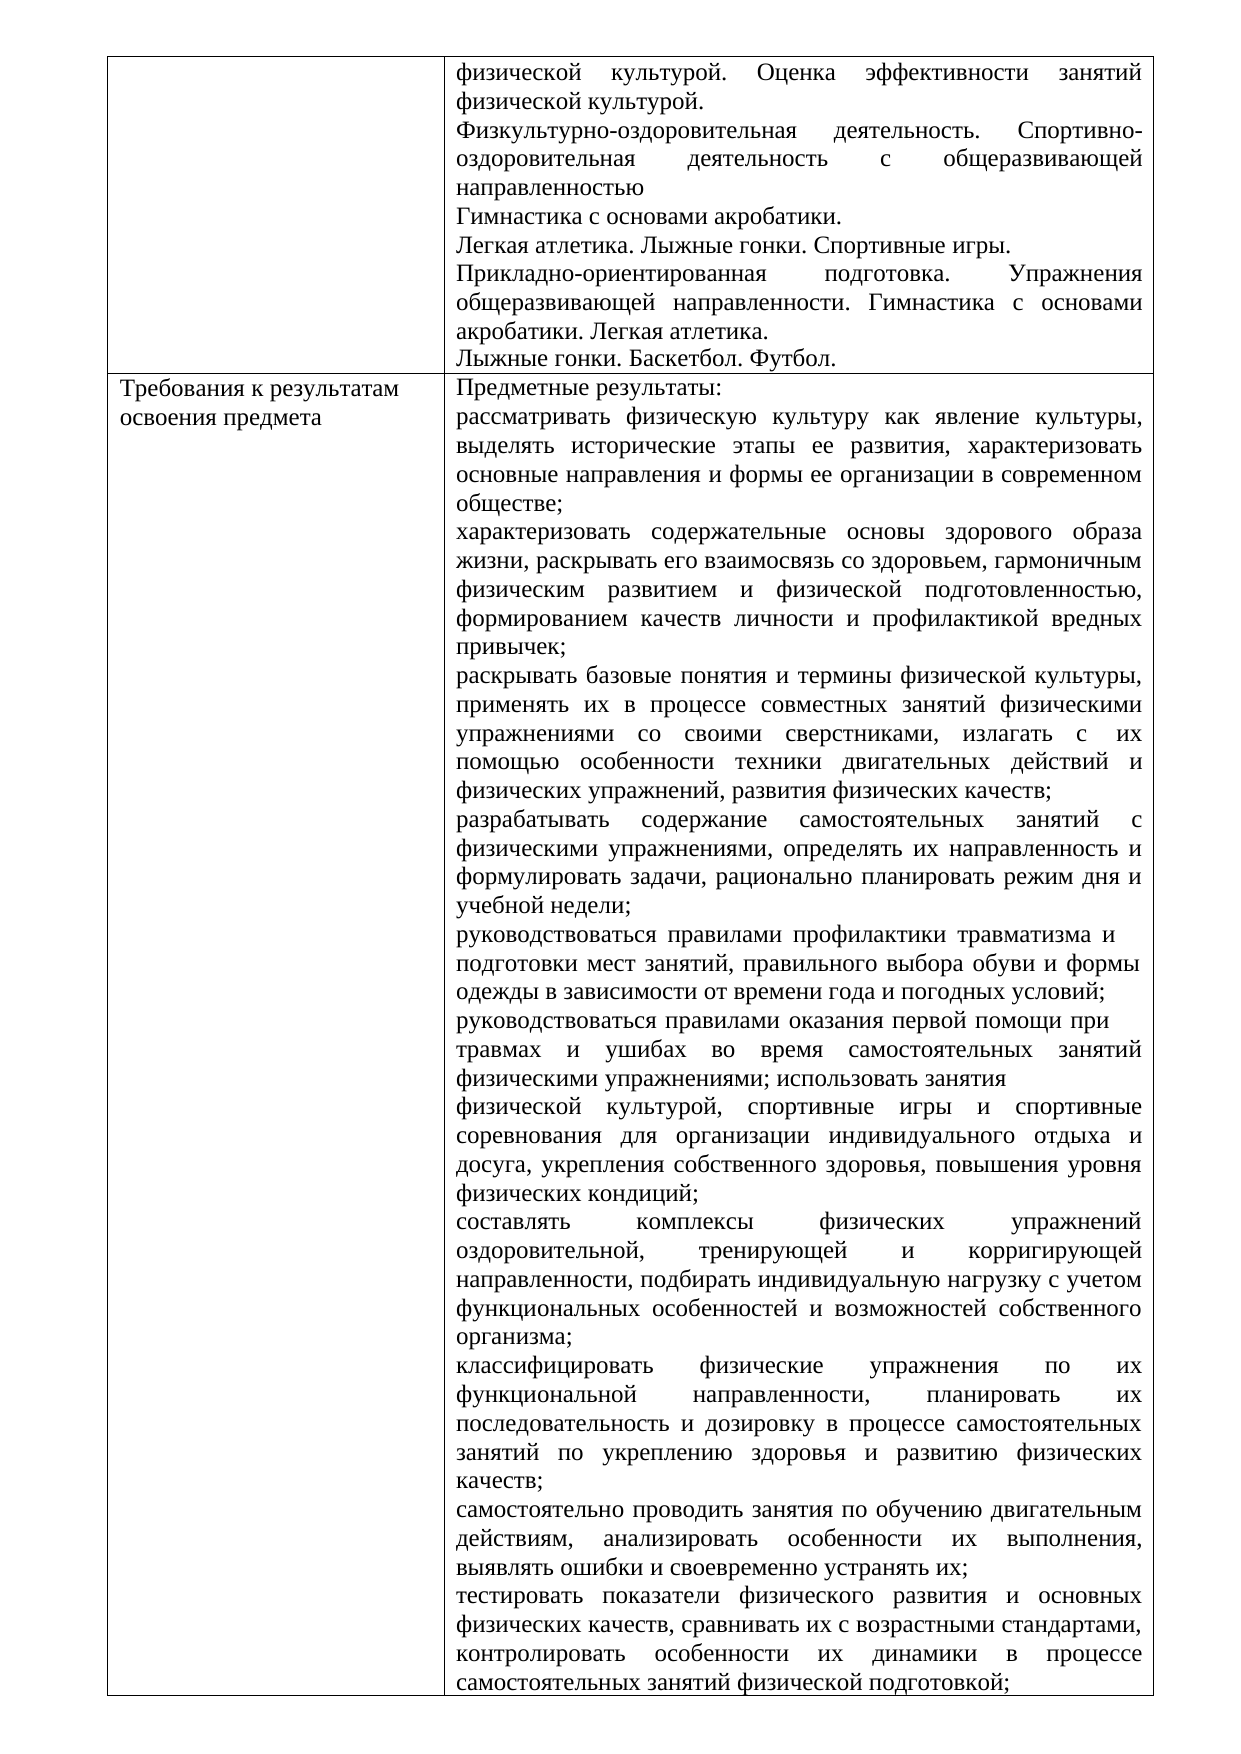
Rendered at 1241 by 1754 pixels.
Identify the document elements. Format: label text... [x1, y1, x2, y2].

table_header [108, 57, 444, 372]
table_cell Предметные результаты: рассматривать физическую культуру как явление культуры, выделять исторические этапы ее развития, характеризовать основные направления и формы ее организации в современном обществе; характеризовать содержательные основы здорового образа жизни, раскрывать его взаимосвязь со здоровьем, гармоничным физическим развитием и физической подготовленностью, формированием качеств личности и профилактикой вредных привычек; раскрывать базовые понятия и термины физической культуры, применять их в процессе совместных занятий физическими упражнениями со своими сверстниками, излагать с их помощью особенности техники двигательных действий и физических упражнений, развития физических качеств; разрабатывать содержание самостоятельных занятий с физическими упражнениями, определять их направленность и формулировать задачи, рационально планировать режим дня и учебной недели; руководствоваться правилами профилактики травматизма и подготовки мест занятий, правильного выбора обуви и формы одежды в зависимости от времени года и погодных условий; руководствоваться правилами оказания первой помощи при травмах и ушибах во время самостоятельных занятий физическими упражнениями; использовать занятия физической культурой, спортивные игры и спортивные соревнования для организации индивидуального отдыха и досуга, укрепления собственного здоровья, повышения уровня физических кондиций; составлять комплексы физических упражнений оздоровительной, тренирующей и корригирующей направленности, подбирать индивидуальную нагрузку с учетом функциональных особенностей и возможностей собственного организма; классифицировать физические упражнения по их функциональной направленности, планировать их последовательность и дозировку в процессе самостоятельных занятий по укреплению здоровья и развитию физических качеств; самостоятельно проводить занятия по обучению двигательным действиям, анализировать особенности их выполнения, выявлять ошибки и своевременно устранять их; тестировать показатели физического развития и основных физических качеств, сравнивать их с возрастными стандартами, контролировать особенности их динамики в процессе самостоятельных занятий физической подготовкой; [445, 374, 1153, 1695]
table_cell Требования к результатам освоения предмета [108, 374, 444, 1695]
table_header физической культурой. Оценка эффективности занятий физической культурой. Физкультурно-оздоровительная деятельность. Спортивно- оздоровительная деятельность с общеразвивающей направленностью Гимнастика с основами акробатики. Легкая атлетика. Лыжные гонки. Спортивные игры. Прикладно-ориентированная подготовка. Упражнения общеразвивающей направленности. Гимнастика с основами акробатики. Легкая атлетика. Лыжные гонки. Баскетбол. Футбол. [445, 57, 1153, 372]
